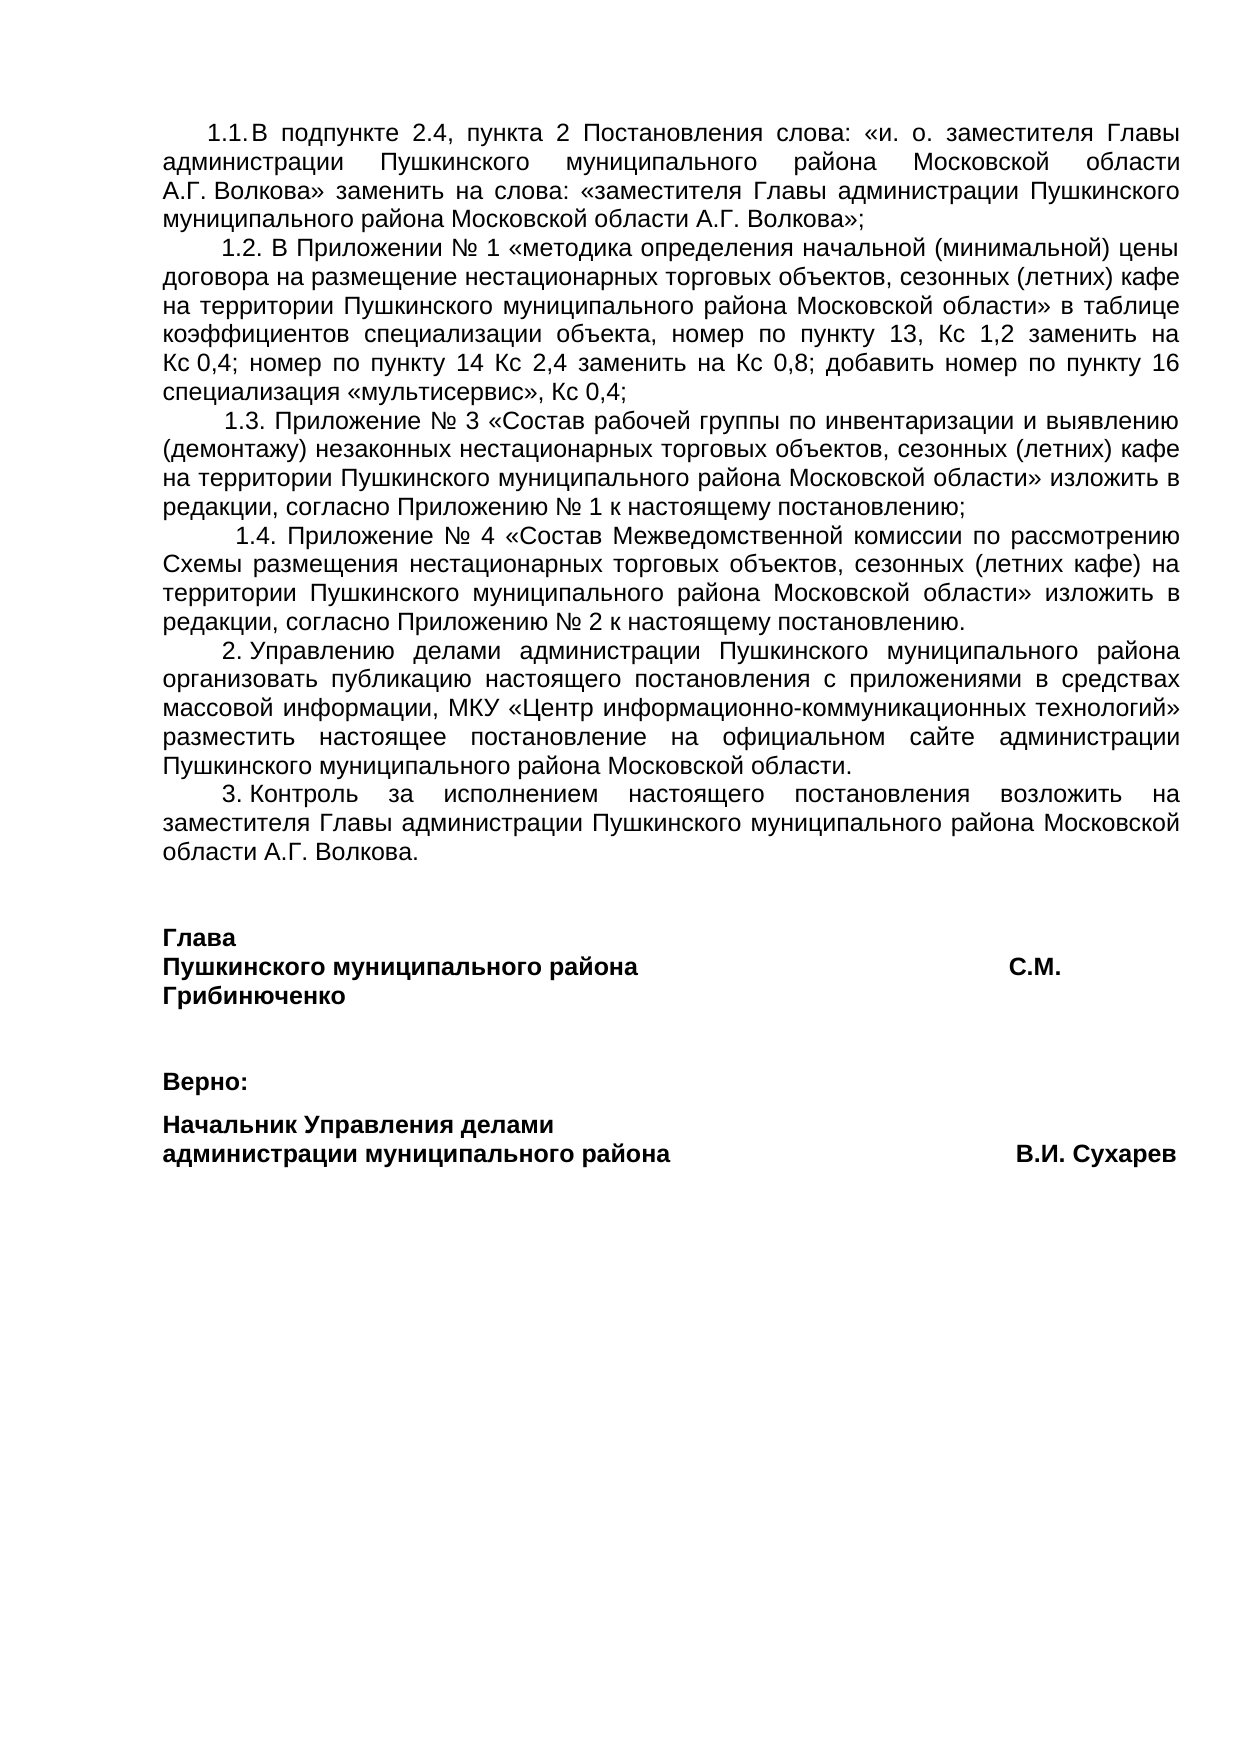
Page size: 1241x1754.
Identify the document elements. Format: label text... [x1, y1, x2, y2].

text Глава [162, 923, 1181, 952]
list 1.4. Приложение № 4 «Состав Межведомственной комиссии по рассмотрению Схемы размещения нестационарных торговых объектов, сезонных (летних кафе) на территории Пушкинского муниципального района Московской области» изложить в редакции, согласно Приложению № 2 к настоящему постановлению. [162, 521, 1181, 636]
text Пушкинского муниципального района С.М. Грибинюченко [162, 952, 1181, 1009]
text Начальник Управления делами [162, 1110, 1181, 1139]
text администрации муниципального района В.И. Сухарев [162, 1139, 1181, 1167]
text 2. Управлению делами администрации Пушкинского муниципального района организовать публикацию настоящего постановления с приложениями в средствах массовой информации, МКУ «Центр информационно-коммуникационных технологий» разместить настоящее постановление на официальном сайте администрации Пушкинского муниципального района Московской области. [162, 636, 1181, 779]
list 1.2. В Приложении № 1 «методика определения начальной (минимальной) цены договора на размещение нестационарных торговых объектов, сезонных (летних) кафе на территории Пушкинского муниципального района Московской области» в таблице коэффициентов специализации объекта, номер по пункту 13, Кс 1,2 заменить на Кс 0,4; номер по пункту 14 Кс 2,4 заменить на Кс 0,8; добавить номер по пункту 16 специализация «мультисервис», Кс 0,4; [162, 233, 1181, 406]
list 1.3. Приложение № 3 «Состав рабочей группы по инвентаризации и выявлению (демонтажу) незаконных нестационарных торговых объектов, сезонных (летних) кафе на территории Пушкинского муниципального района Московской области» изложить в редакции, согласно Приложению № 1 к настоящему постановлению; [162, 406, 1181, 521]
text Верно: [162, 1067, 1181, 1096]
list В подпункте 2.4, пункта 2 Постановления слова: «и. о. заместителя Главы администрации Пушкинского муниципального района Московской области А.Г. Волкова» заменить на слова: «заместителя Главы администрации Пушкинского муниципального района Московской области А.Г. Волкова»; [162, 118, 1181, 233]
text 3. Контроль за исполнением настоящего постановления возложить на заместителя Главы администрации Пушкинского муниципального района Московской области А.Г. Волкова. [162, 779, 1181, 866]
